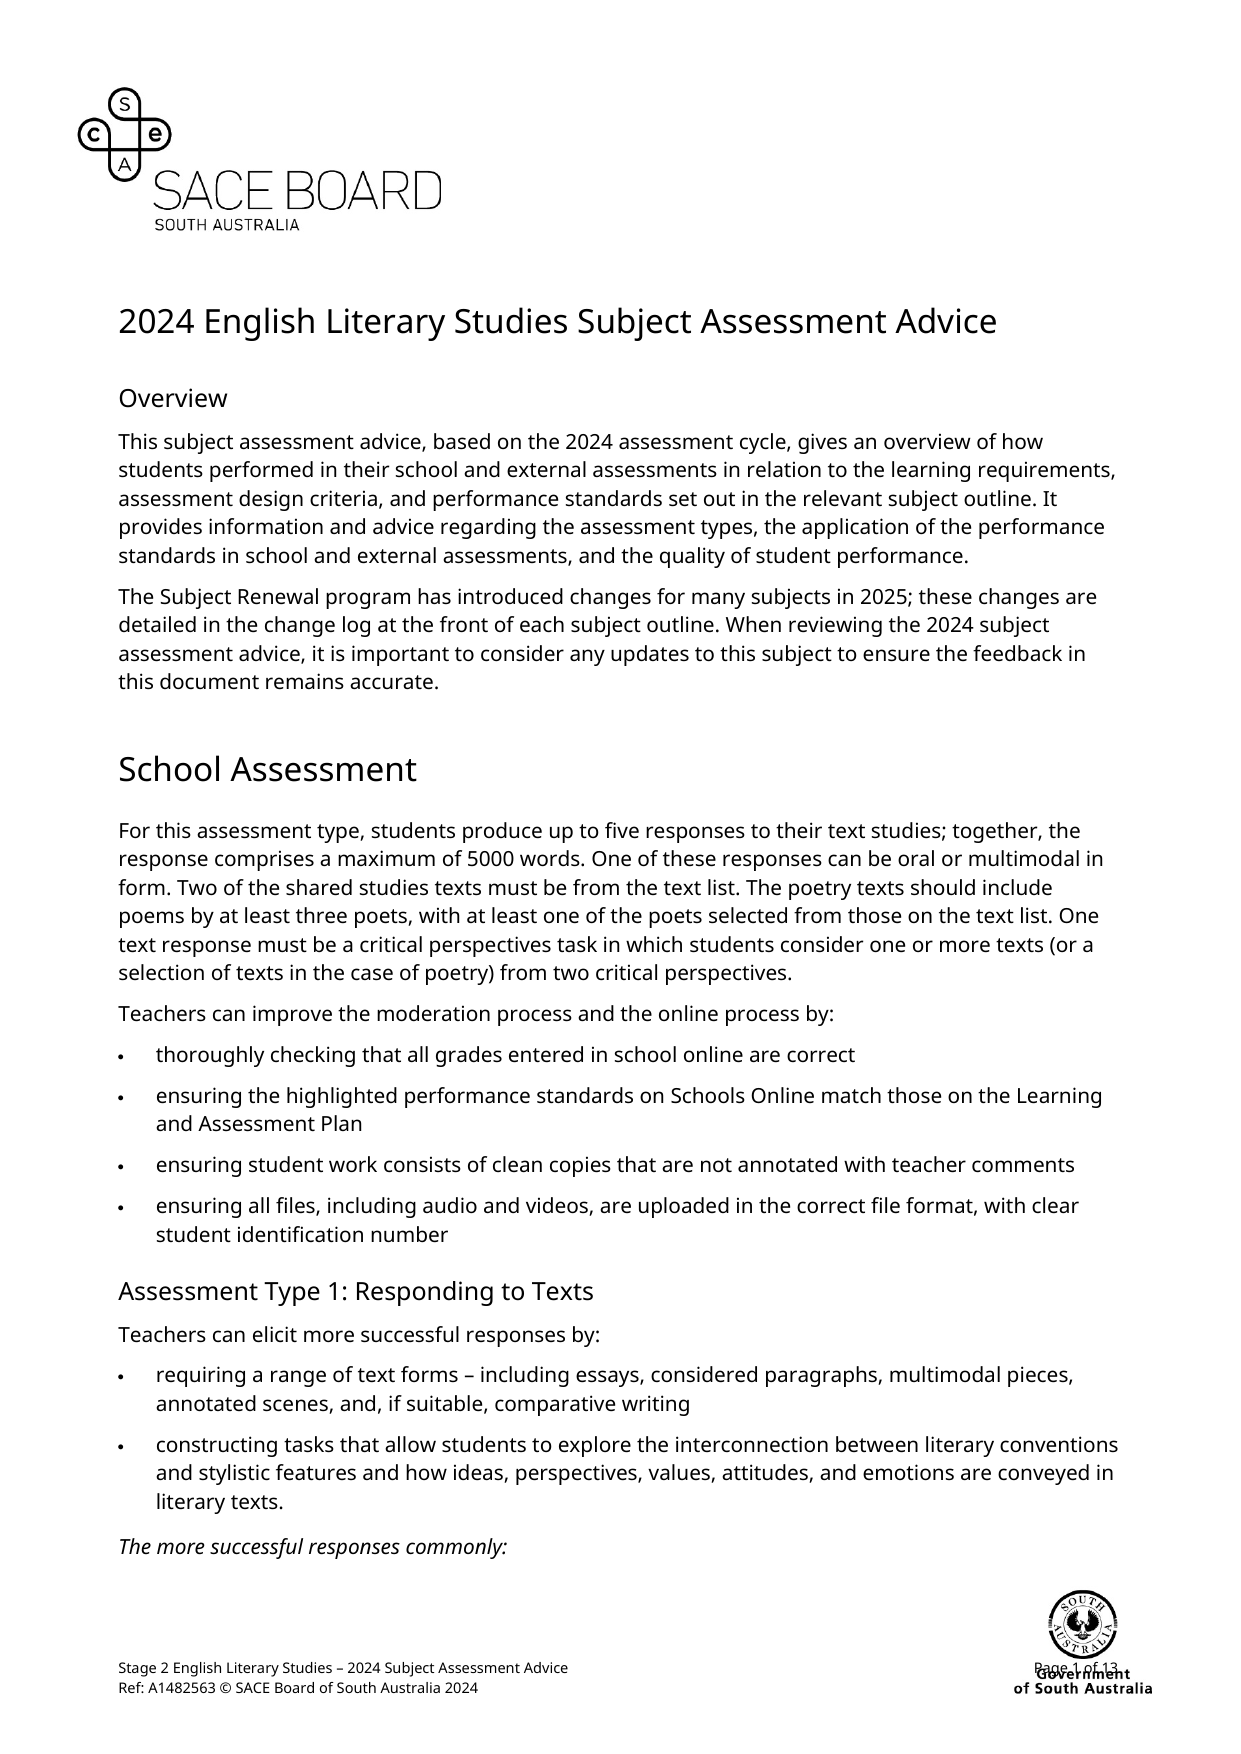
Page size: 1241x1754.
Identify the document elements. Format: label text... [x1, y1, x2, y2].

picture [3, 0, 1238, 232]
list Teachers can elicit more successful responses by: [118, 1320, 1122, 1348]
subtitle 2024 English Literary Studies Subject Assessment Advice [118, 232, 1122, 343]
subtitle School Assessment [118, 746, 1122, 791]
list The more successful responses commonly: [118, 1532, 1122, 1560]
text ensuring the highlighted performance standards on Schools Online match those on the Learning and Assessment Plan [118, 1081, 1122, 1138]
text constructing tasks that allow students to explore the interconnection between literary conventions and stylistic features and how ideas, perspectives, values, attitudes, and emotions are conveyed in literary texts. [118, 1430, 1122, 1515]
text ensuring all files, including audio and videos, are uploaded in the correct file format, with clear student identification number [118, 1191, 1122, 1248]
text This subject assessment advice, based on the 2024 assessment cycle, gives an overview of how students performed in their school and external assessments in relation to the learning requirements, assessment design criteria, and performance standards set out in the relevant subject outline. It provides information and advice regarding the assessment types, the application of the performance standards in school and external assessments, and the quality of student performance. [118, 427, 1122, 569]
list For this assessment type, students produce up to five responses to their text studies; together, the response comprises a maximum of 5000 words. One of these responses can be oral or multimodal in form. Two of the shared studies texts must be from the text list. The poetry texts should include poems by at least three poets, with at least one of the poets selected from those on the text list. One text response must be a critical perspectives task in which students consider one or more texts (or a selection of texts in the case of poetry) from two critical perspectives. [118, 816, 1122, 987]
text Teachers can improve the moderation process and the online process by: [118, 999, 1122, 1027]
text The Subject Renewal program has introduced changes for many subjects in 2025; these changes are detailed in the change log at the front of each subject outline. When reviewing the 2024 subject assessment advice, it is important to consider any updates to this subject to ensure the feedback in this document remains accurate. [118, 582, 1122, 696]
picture [928, 1581, 1241, 1754]
text requiring a range of text forms – including essays, considered paragraphs, multimodal pieces, annotated scenes, and, if suitable, comparative writing [118, 1361, 1122, 1417]
text thoroughly checking that all grades entered in school online are correct [118, 1040, 1122, 1068]
subtitle Overview [118, 381, 1122, 414]
text ensuring student work consists of clean copies that are not annotated with teacher comments [118, 1150, 1122, 1179]
subtitle Assessment Type 1: Responding to Texts [118, 1273, 1122, 1307]
